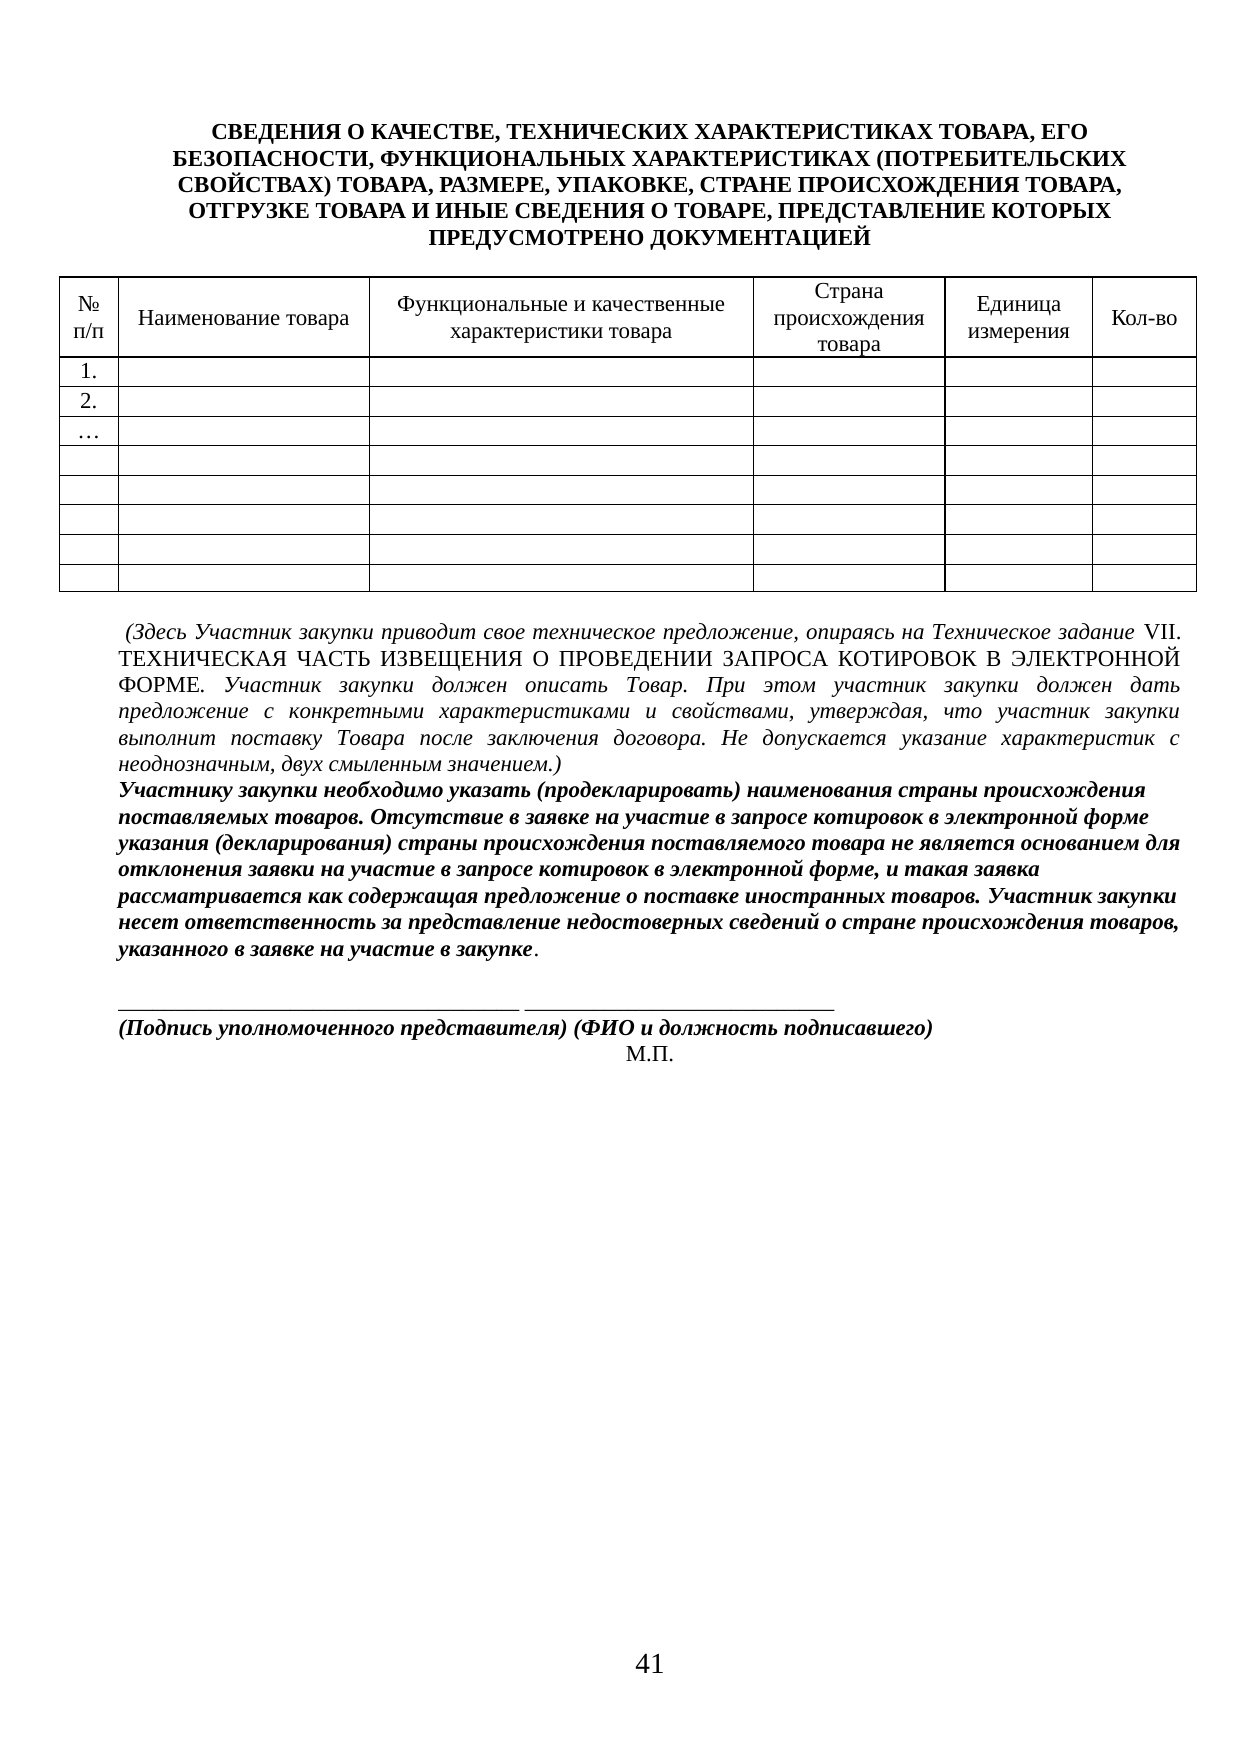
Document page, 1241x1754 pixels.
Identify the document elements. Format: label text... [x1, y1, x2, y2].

table_cell [946, 358, 1092, 386]
table_cell [1093, 417, 1196, 445]
text СВЕДЕНИЯ О КАЧЕСТВЕ, ТЕХНИЧЕСКИХ ХАРАКТЕРИСТИКАХ ТОВАРА, ЕГО БЕЗОПАСНОСТИ, ФУНКЦИОНАЛЬНЫХ ХАРАКТЕРИСТИКАХ (ПОТРЕБИТЕЛЬСКИХ СВОЙСТВАХ) ТОВАРА, РАЗМЕРЕ, УПАКОВКЕ, СТРАНЕ ПРОИСХОЖДЕНИЯ ТОВАРА, ОТГРУЗКЕ ТОВАРА И ИНЫЕ СВЕДЕНИЯ О ТОВАРЕ, ПРЕДСТАВЛЕНИЕ КОТОРЫХ ПРЕДУСМОТРЕНО ДОКУМЕНТАЦИЕЙ [118, 118, 1181, 250]
table_cell [754, 565, 944, 591]
table_cell [370, 446, 753, 475]
table_cell [119, 446, 369, 475]
table_cell [370, 476, 753, 504]
table_cell [754, 417, 944, 445]
table_cell [1093, 446, 1196, 475]
table_header № п/п [60, 278, 118, 356]
table_cell [1093, 565, 1196, 591]
table_cell [754, 505, 944, 534]
table_cell [60, 446, 118, 475]
table_cell [370, 358, 753, 386]
table_cell [946, 535, 1092, 563]
table_cell [1093, 505, 1196, 534]
table_header Наименование товара [119, 278, 369, 356]
table_cell [370, 565, 753, 591]
table_cell [119, 387, 369, 416]
table_cell [60, 505, 118, 534]
table_header Функциональные и качественные характеристики товара [370, 278, 753, 356]
table_cell 1. [60, 358, 118, 386]
table_cell [1093, 476, 1196, 504]
table_cell [946, 505, 1092, 534]
table_cell [946, 565, 1092, 591]
table_cell [754, 476, 944, 504]
table_cell [119, 565, 369, 591]
table_cell [754, 387, 944, 416]
table_cell 2. [60, 387, 118, 416]
text (Здесь Участник закупки приводит свое техническое предложение, опираясь на Техническое задание VII. ТЕХНИЧЕСКАЯ ЧАСТЬ ИЗВЕЩЕНИЯ О ПРОВЕДЕНИИ ЗАПРОСА КОТИРОВОК В ЭЛЕКТРОННОЙ ФОРМЕ. Участник закупки должен описать Товар. При этом участник закупки должен дать предложение с конкретными характеристиками и свойствами, утверждая, что участник закупки выполнит поставку Товара после заключения договора. Не допускается указание характеристик с неоднозначным, двух смыленным значением.) [118, 618, 1181, 776]
table_cell [119, 358, 369, 386]
table_cell [946, 476, 1092, 504]
table_header Кол-во [1093, 278, 1196, 356]
text ___________________________________ ___________________________ [118, 987, 1181, 1014]
table_header Единица измерения [946, 278, 1092, 356]
table_cell [119, 476, 369, 504]
table_cell [119, 417, 369, 445]
table_cell [370, 505, 753, 534]
table_cell [60, 476, 118, 504]
table_cell [119, 535, 369, 563]
table_cell [370, 417, 753, 445]
text М.П. [118, 1040, 1181, 1066]
table_cell [1093, 358, 1196, 386]
table_cell [119, 505, 369, 534]
table_cell [754, 535, 944, 563]
text Участнику закупки необходимо указать (продекларировать) наименования страны происхождения поставляемых товаров. Отсутствие в заявке на участие в запросе котировок в электронной форме указания (декларирования) страны происхождения поставляемого товара не является основанием для отклонения заявки на участие в запросе котировок в электронной форме, и такая заявка рассматривается как содержащая предложение о поставке иностранных товаров. Участник закупки несет ответственность за представление недостоверных сведений о стране происхождения товаров, указанного в заявке на участие в закупке. [118, 776, 1181, 961]
text (Подпись уполномоченного представителя) (ФИО и должность подписавшего) [118, 1014, 1181, 1040]
table_cell [754, 446, 944, 475]
table_cell [946, 387, 1092, 416]
table_cell [60, 535, 118, 563]
table_cell [946, 446, 1092, 475]
table_header Страна происхождения товара [754, 278, 944, 356]
table_cell [60, 565, 118, 591]
table_cell [370, 535, 753, 563]
table_cell [370, 387, 753, 416]
table_cell … [60, 417, 118, 445]
table_cell [1093, 535, 1196, 563]
table_cell [754, 358, 944, 386]
table_cell [946, 417, 1092, 445]
table_cell [1093, 387, 1196, 416]
